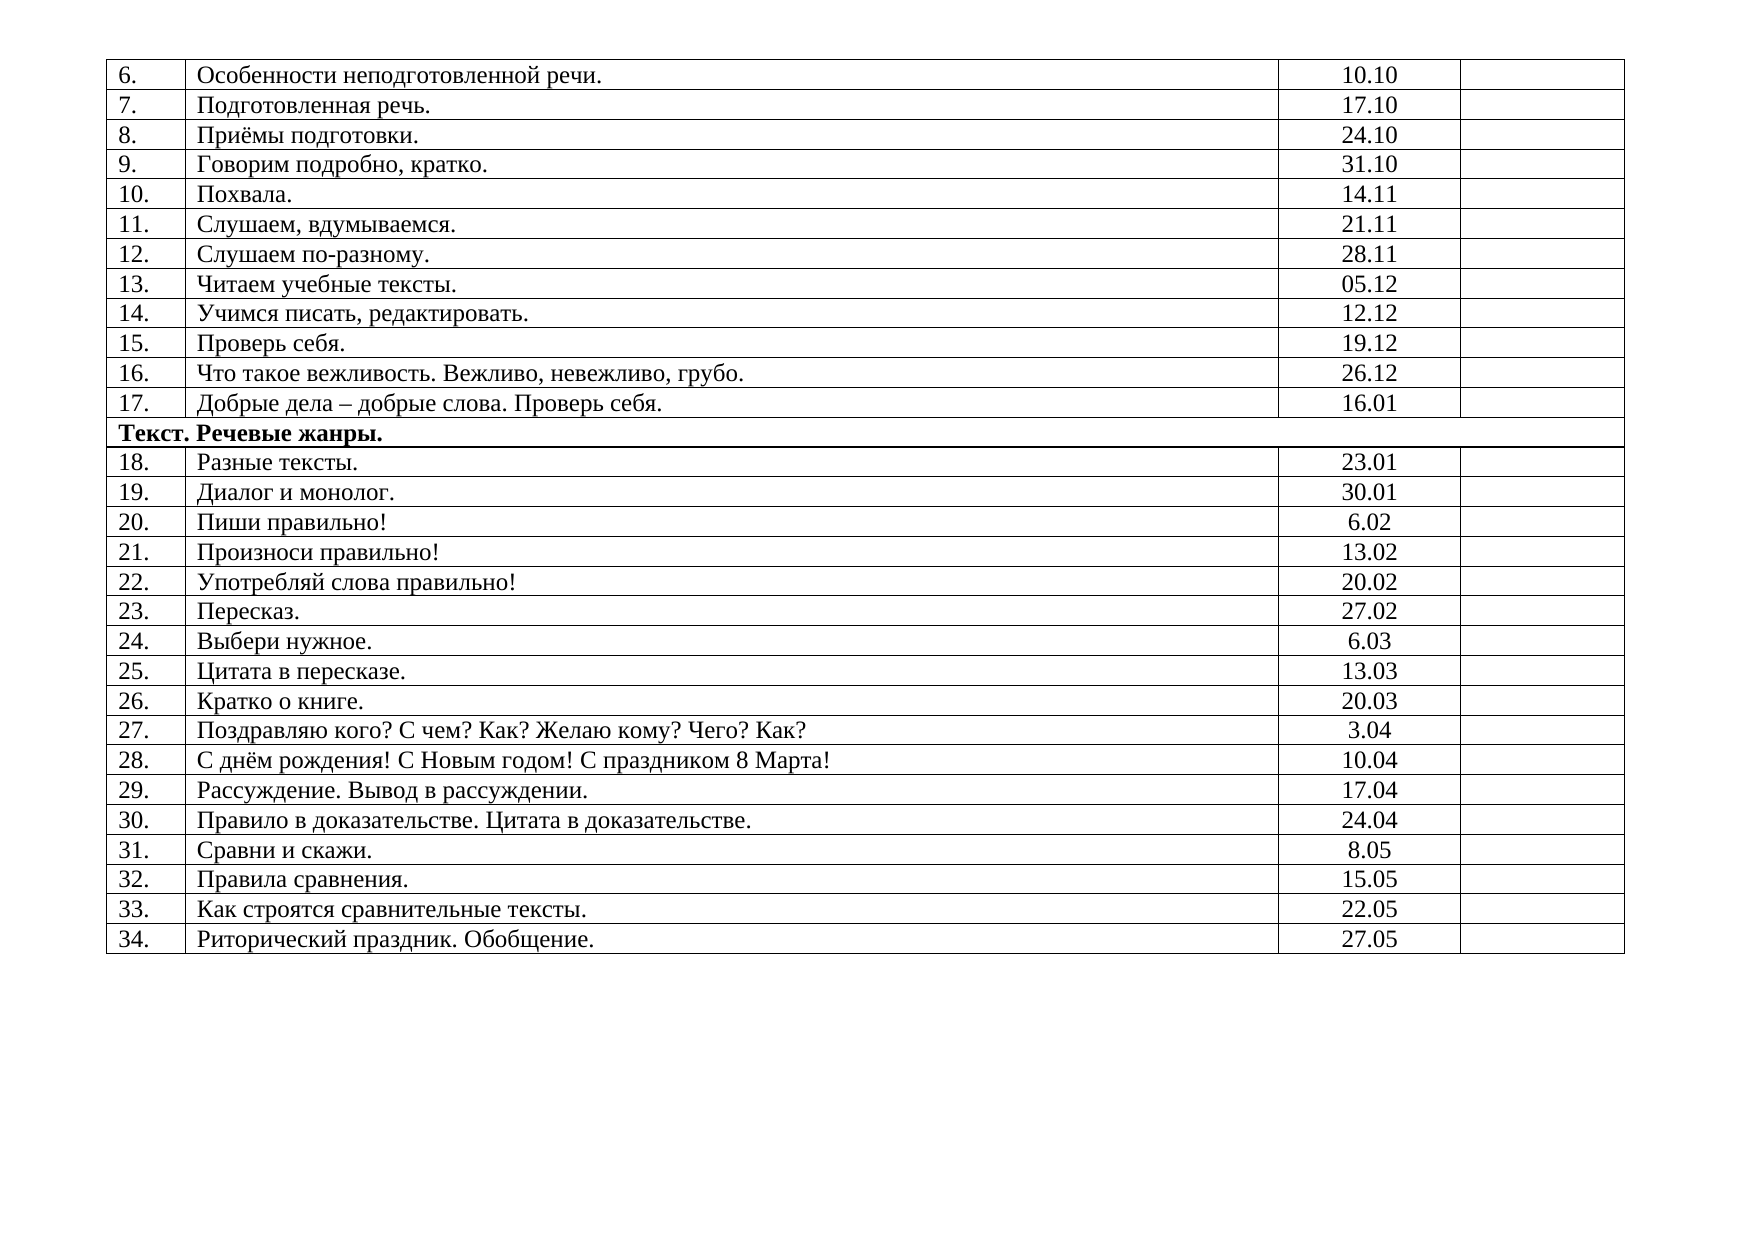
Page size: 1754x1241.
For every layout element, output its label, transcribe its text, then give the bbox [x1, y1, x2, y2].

table_cell [1461, 596, 1624, 625]
table_cell Рассуждение. Вывод в рассуждении. [186, 775, 1278, 804]
table_cell [107, 775, 185, 804]
table_cell 05.12 [1279, 269, 1460, 297]
table_cell [107, 150, 185, 178]
table_cell Употребляй слова правильно! [186, 567, 1278, 595]
table_cell Пиши правильно! [186, 507, 1278, 536]
table_cell [107, 269, 185, 297]
table_cell [1461, 269, 1624, 297]
table_cell [1461, 567, 1624, 595]
table_cell 17.04 [1279, 775, 1460, 804]
table_cell 31.10 [1279, 150, 1460, 178]
table_cell [107, 209, 185, 238]
table_cell Подготовленная речь. [186, 90, 1278, 119]
table_cell Цитата в пересказе. [186, 656, 1278, 685]
table_cell Добрые дела – добрые слова. Проверь себя. [186, 388, 1278, 417]
table_cell [1461, 686, 1624, 714]
table_cell [1461, 358, 1624, 387]
table_cell Учимся писать, редактировать. [186, 299, 1278, 327]
table_cell [1461, 328, 1624, 357]
table_cell Разные тексты. [186, 448, 1278, 476]
table_cell Читаем учебные тексты. [186, 269, 1278, 297]
table_cell [1461, 448, 1624, 476]
table_cell 27.02 [1279, 596, 1460, 625]
table_cell 8.05 [1279, 835, 1460, 863]
table_cell Проверь себя. [186, 328, 1278, 357]
table_cell 16.01 [1279, 388, 1460, 417]
table_cell [107, 626, 185, 655]
table_cell 24.10 [1279, 120, 1460, 148]
table_cell Приёмы подготовки. [186, 120, 1278, 148]
table_cell Пересказ. [186, 596, 1278, 625]
table_cell [107, 477, 185, 506]
table_cell [107, 716, 185, 744]
table_cell [1461, 865, 1624, 893]
table_cell Кратко о книге. [186, 686, 1278, 714]
table_cell Что такое вежливость. Вежливо, невежливо, грубо. [186, 358, 1278, 387]
table_cell Правило в доказательстве. Цитата в доказательстве. [186, 805, 1278, 834]
table_cell [107, 507, 185, 536]
table_cell 17.10 [1279, 90, 1460, 119]
table_cell 6.02 [1279, 507, 1460, 536]
table_cell [107, 328, 185, 357]
table_cell [1461, 745, 1624, 774]
table_cell [107, 805, 185, 834]
table_cell Похвала. [186, 179, 1278, 208]
table_cell [107, 656, 185, 685]
table_cell Слушаем по-разному. [186, 239, 1278, 268]
table_cell [1461, 60, 1624, 89]
table_cell 13.03 [1279, 656, 1460, 685]
table_cell 15.05 [1279, 865, 1460, 893]
table_cell [107, 388, 185, 417]
table_cell [1461, 477, 1624, 506]
table_cell 30.01 [1279, 477, 1460, 506]
table_cell [1461, 120, 1624, 148]
table_cell [1461, 716, 1624, 744]
table_cell 28.11 [1279, 239, 1460, 268]
table_cell [1461, 626, 1624, 655]
table_cell 20.02 [1279, 567, 1460, 595]
table_cell [107, 686, 185, 714]
table_cell Правила сравнения. [186, 865, 1278, 893]
table_cell [107, 567, 185, 595]
table_cell Риторический праздник. Обобщение. [186, 924, 1278, 953]
table_cell [107, 596, 185, 625]
table_cell [107, 60, 185, 89]
table_cell [107, 90, 185, 119]
table_cell Выбери нужное. [186, 626, 1278, 655]
table_cell С днём рождения! С Новым годом! С праздником 8 Марта! [186, 745, 1278, 774]
table_cell 19.12 [1279, 328, 1460, 357]
table_cell [107, 358, 185, 387]
table_cell Слушаем, вдумываемся. [186, 209, 1278, 238]
table_cell [1461, 775, 1624, 804]
table_cell [107, 835, 185, 863]
table_cell Особенности неподготовленной речи. [186, 60, 1278, 89]
table_cell [107, 299, 185, 327]
table_cell 27.05 [1279, 924, 1460, 953]
table_cell [107, 537, 185, 566]
table_cell 26.12 [1279, 358, 1460, 387]
table_cell 20.03 [1279, 686, 1460, 714]
table_cell [1461, 537, 1624, 566]
table_cell [1461, 150, 1624, 178]
table_cell [1461, 835, 1624, 863]
table_cell [1461, 388, 1624, 417]
table_cell 12.12 [1279, 299, 1460, 327]
table_cell Сравни и скажи. [186, 835, 1278, 863]
table_cell [1461, 179, 1624, 208]
table_cell 22.05 [1279, 894, 1460, 923]
table_cell 10.04 [1279, 745, 1460, 774]
table_cell 6.03 [1279, 626, 1460, 655]
table_cell [107, 924, 185, 953]
table_cell Произноси правильно! [186, 537, 1278, 566]
table_cell 10.10 [1279, 60, 1460, 89]
table_cell [1461, 507, 1624, 536]
table_cell 21.11 [1279, 209, 1460, 238]
table_cell 23.01 [1279, 448, 1460, 476]
table_cell Говорим подробно, кратко. [186, 150, 1278, 178]
table_cell 24.04 [1279, 805, 1460, 834]
table_cell [107, 239, 185, 268]
table_cell [107, 448, 185, 476]
table_cell 13.02 [1279, 537, 1460, 566]
table_cell [1461, 924, 1624, 953]
table_cell [1461, 805, 1624, 834]
table_cell Как строятся сравнительные тексты. [186, 894, 1278, 923]
table_cell Текст. Речевые жанры. [107, 418, 1624, 446]
table_cell [1461, 209, 1624, 238]
table_cell 14.11 [1279, 179, 1460, 208]
table_cell [1461, 90, 1624, 119]
table_cell [1461, 656, 1624, 685]
table_cell 3.04 [1279, 716, 1460, 744]
table_cell [1461, 894, 1624, 923]
table_cell [1461, 239, 1624, 268]
table_cell [107, 120, 185, 148]
table_cell [107, 894, 185, 923]
table_cell [107, 745, 185, 774]
table_cell [1461, 299, 1624, 327]
table_cell Поздравляю кого? С чем? Как? Желаю кому? Чего? Как? [186, 716, 1278, 744]
table_cell [107, 179, 185, 208]
table_cell Диалог и монолог. [186, 477, 1278, 506]
table_cell [107, 865, 185, 893]
